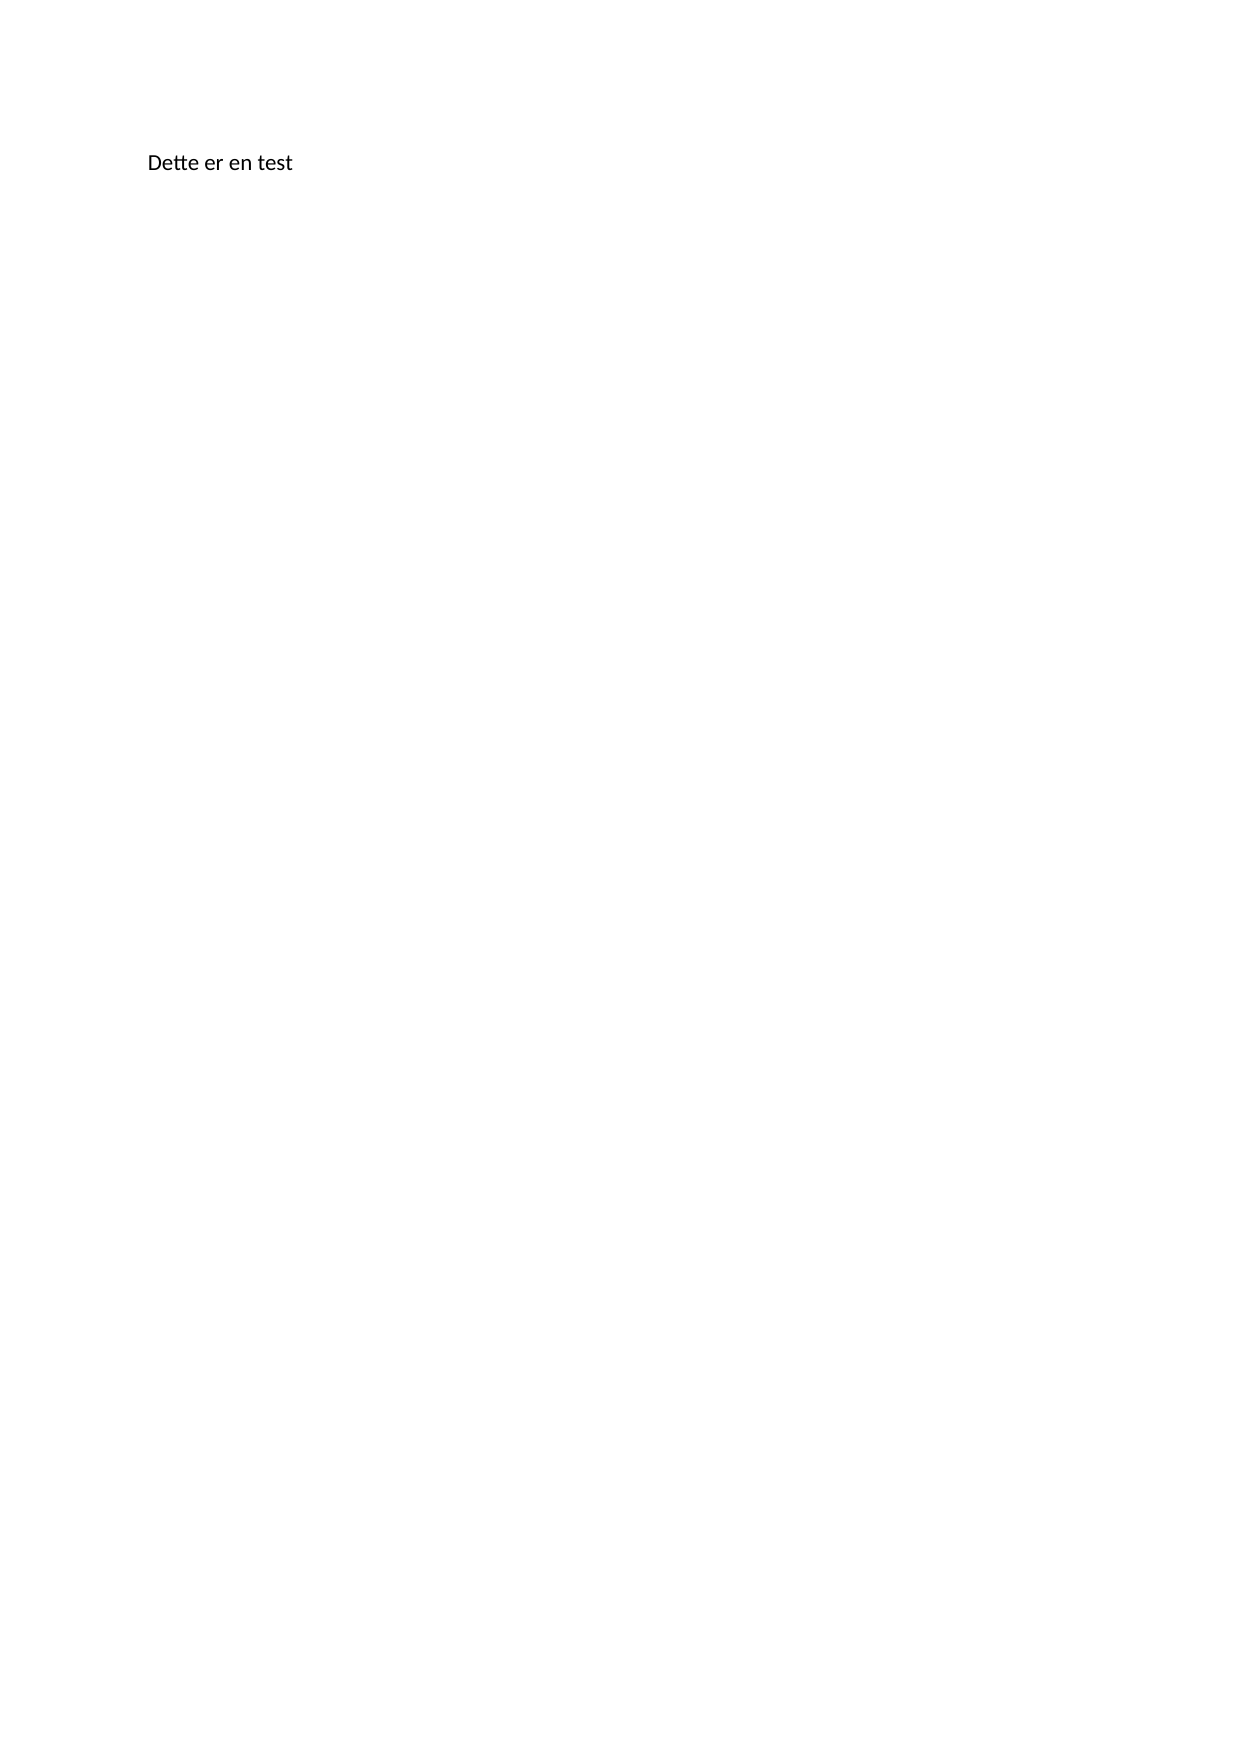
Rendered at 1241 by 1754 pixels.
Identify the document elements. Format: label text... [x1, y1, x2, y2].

text Dette er en test [148, 148, 1093, 176]
